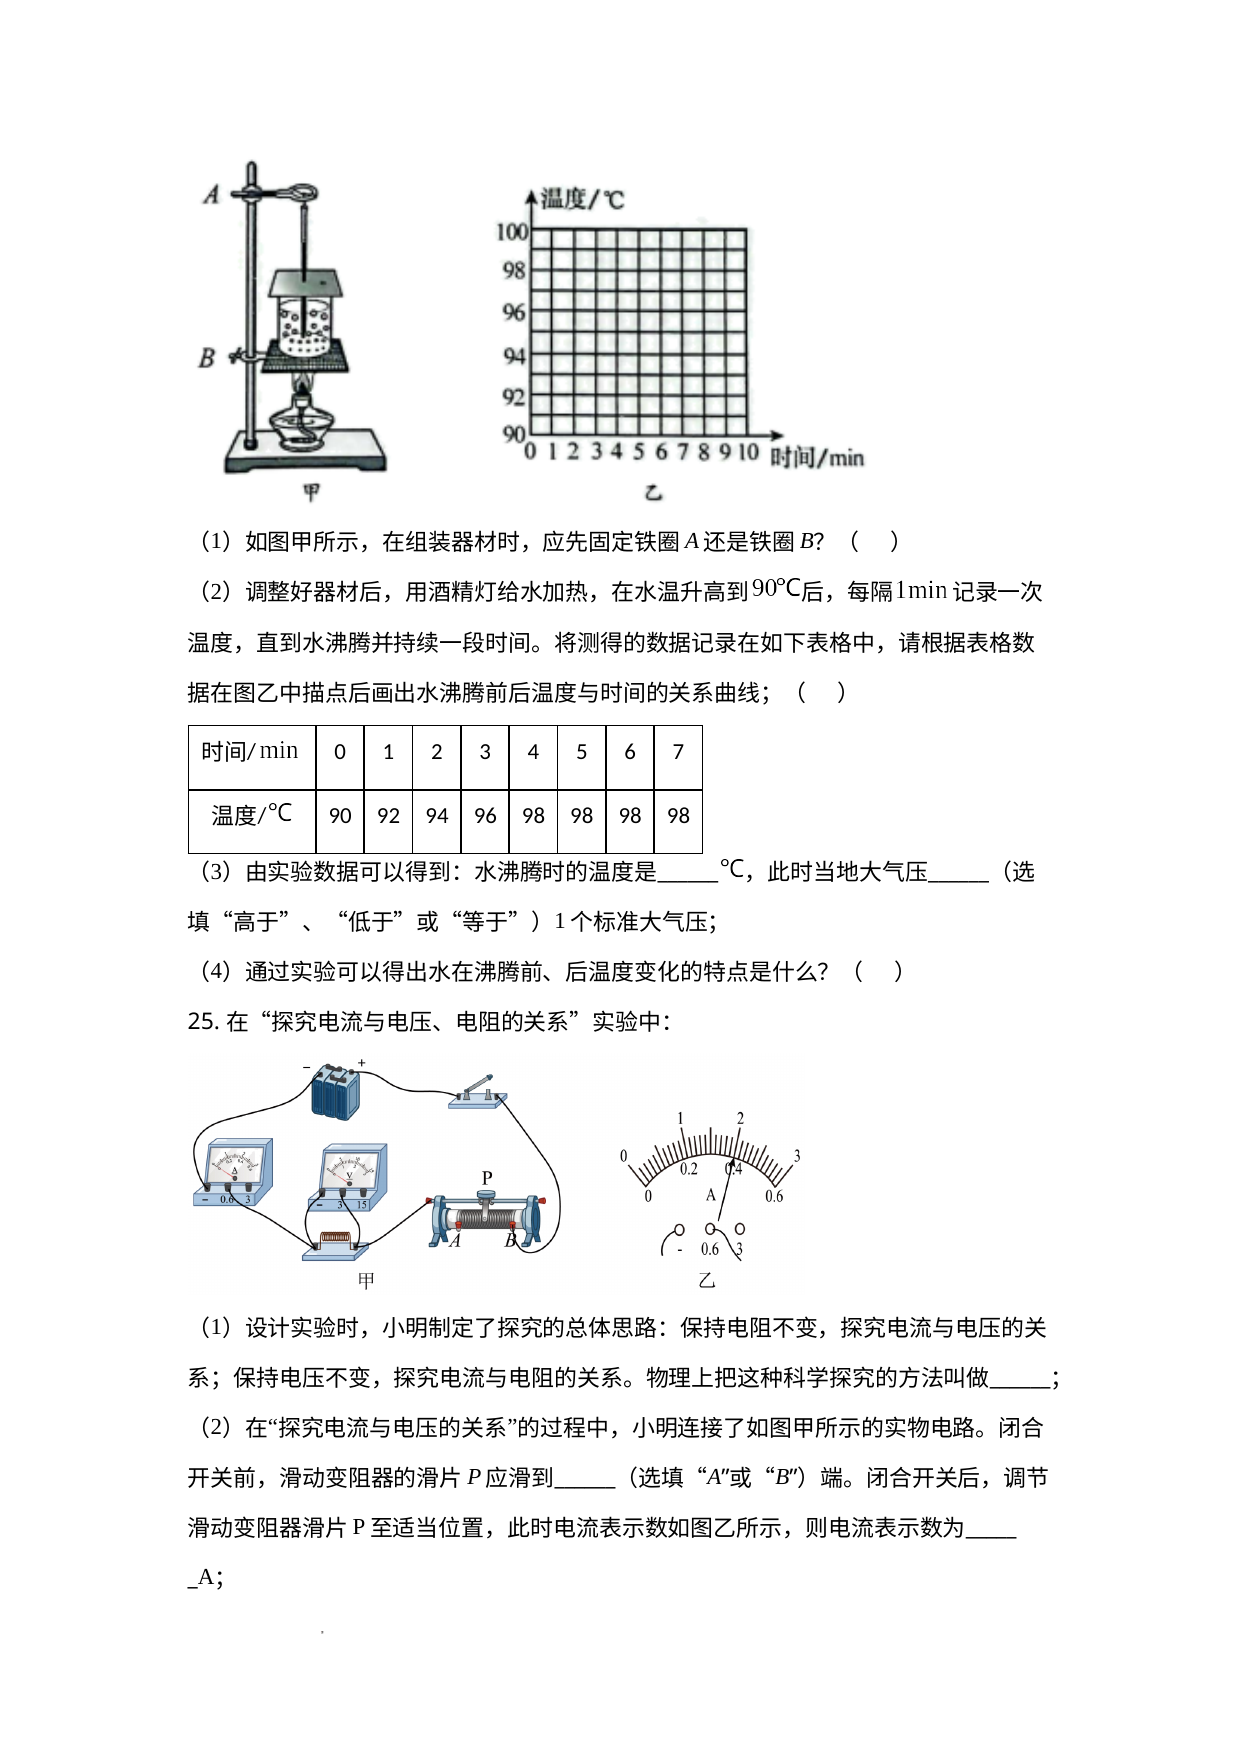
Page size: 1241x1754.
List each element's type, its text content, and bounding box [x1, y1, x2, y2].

text （3）由实验数据可以得到：水沸腾时的温度是______，此时当地大气压______（选填“高于”、“低于”或“等于”）1个标准大气压； [187, 854, 1053, 937]
table_header 1 [365, 726, 412, 789]
table_cell 温度/ [189, 791, 315, 853]
table_cell 90 [317, 791, 363, 853]
table_header 0 [317, 726, 363, 789]
picture [187, 1053, 805, 1295]
table_cell 94 [413, 791, 460, 853]
table_header 4 [510, 726, 557, 789]
table_header 7 [655, 726, 702, 789]
table_cell 98 [655, 791, 702, 853]
text （2）在“探究电流与电压的关系”的过程中，小明连接了如图甲所示的实物电路。闭合开关前，滑动变阻器的滑片P应滑到______（选填“A”或“B”）端。闭合开关后，调节滑动变阻器滑片P至适当位置，此时电流表示数如图乙所示，则电流表示数为______A； [187, 1410, 1053, 1593]
text （2）调整好器材后，用酒精灯给水加热，在水温升高到后，每隔记录一次温度，直到水沸腾并持续一段时间。将测得的数据记录在如下表格中，请根据表格数据在图乙中描点后画出水沸腾前后温度与时间的关系曲线；（ ） [187, 573, 1053, 708]
text （1）如图甲所示，在组装器材时，应先固定铁圈A还是铁圈B？（ ） [187, 523, 1053, 557]
table_cell 96 [462, 791, 508, 853]
table_cell 92 [365, 791, 412, 853]
table_header 5 [558, 726, 605, 789]
table_header 2 [413, 726, 460, 789]
table_cell 98 [510, 791, 557, 853]
table_header 6 [607, 726, 653, 789]
table_header 时间/ [189, 726, 315, 789]
text 25. 在“探究电流与电压、电阻的关系”实验中： [187, 1004, 1053, 1037]
table_cell 98 [558, 791, 605, 853]
picture [187, 150, 882, 508]
text （1）设计实验时，小明制定了探究的总体思路：保持电阻不变，探究电流与电压的关系；保持电压不变，探究电流与电阻的关系。物理上把这种科学探究的方法叫做______； [187, 1310, 1053, 1393]
table_cell 98 [607, 791, 653, 853]
table_header 3 [462, 726, 508, 789]
text （4）通过实验可以得出水在沸腾前、后温度变化的特点是什么？（ ） [187, 954, 1053, 987]
